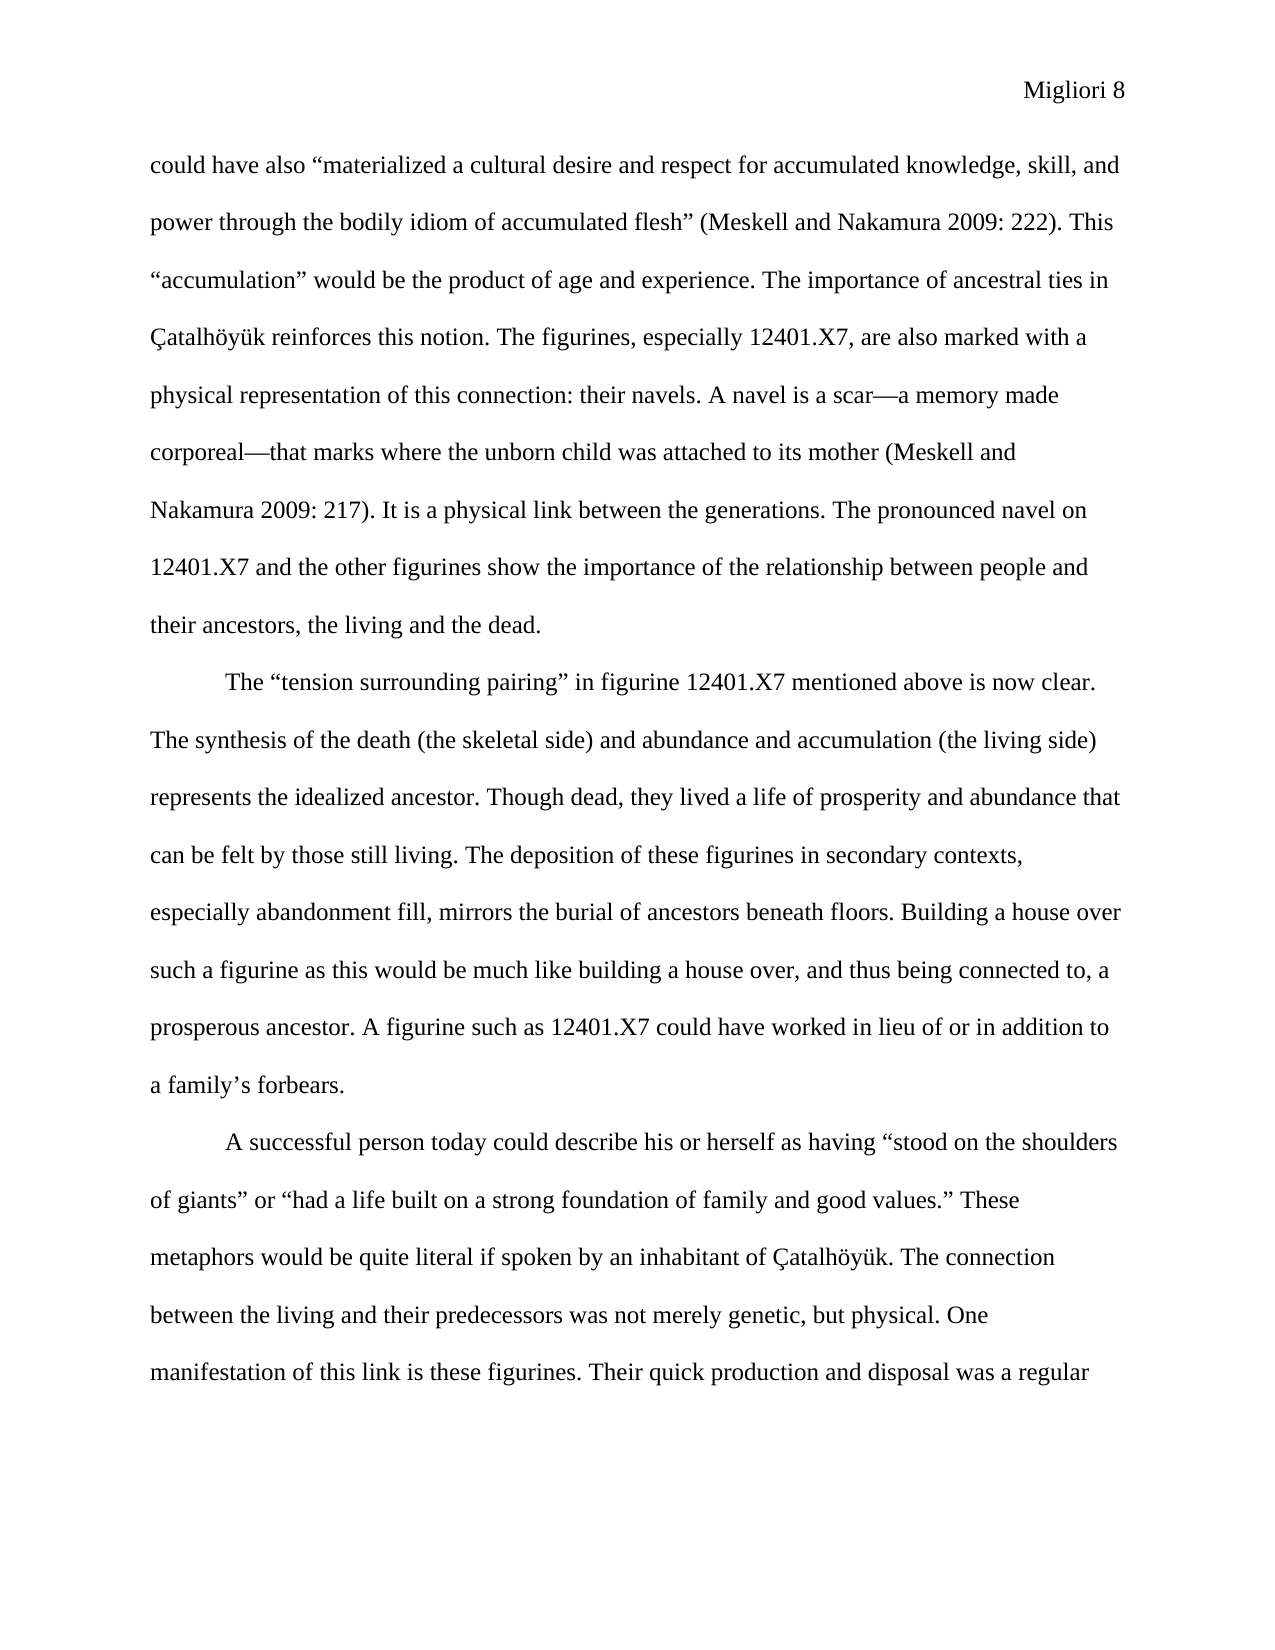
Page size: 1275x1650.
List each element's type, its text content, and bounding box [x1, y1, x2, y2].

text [150, 150, 1125, 639]
text The “tension surrounding pairing” in figurine 12401.X7 mentioned above is now clear. The synthesis of the death (the skeletal side) and abundance and accumulation (the living side) represents the idealized ancestor. Though dead, they lived a life of prosperity and abundance that can be felt by those still living. The deposition of these figurines in secondary contexts, especially abandonment fill, mirrors the burial of ancestors beneath floors. Building a house over such a figurine as this would be much like building a house over, and thus being connected to, a prosperous ancestor. A figurine such as 12401.X7 could have worked in lieu of or in addition to a family’s forbears. [150, 667, 1125, 1099]
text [150, 1127, 1125, 1386]
